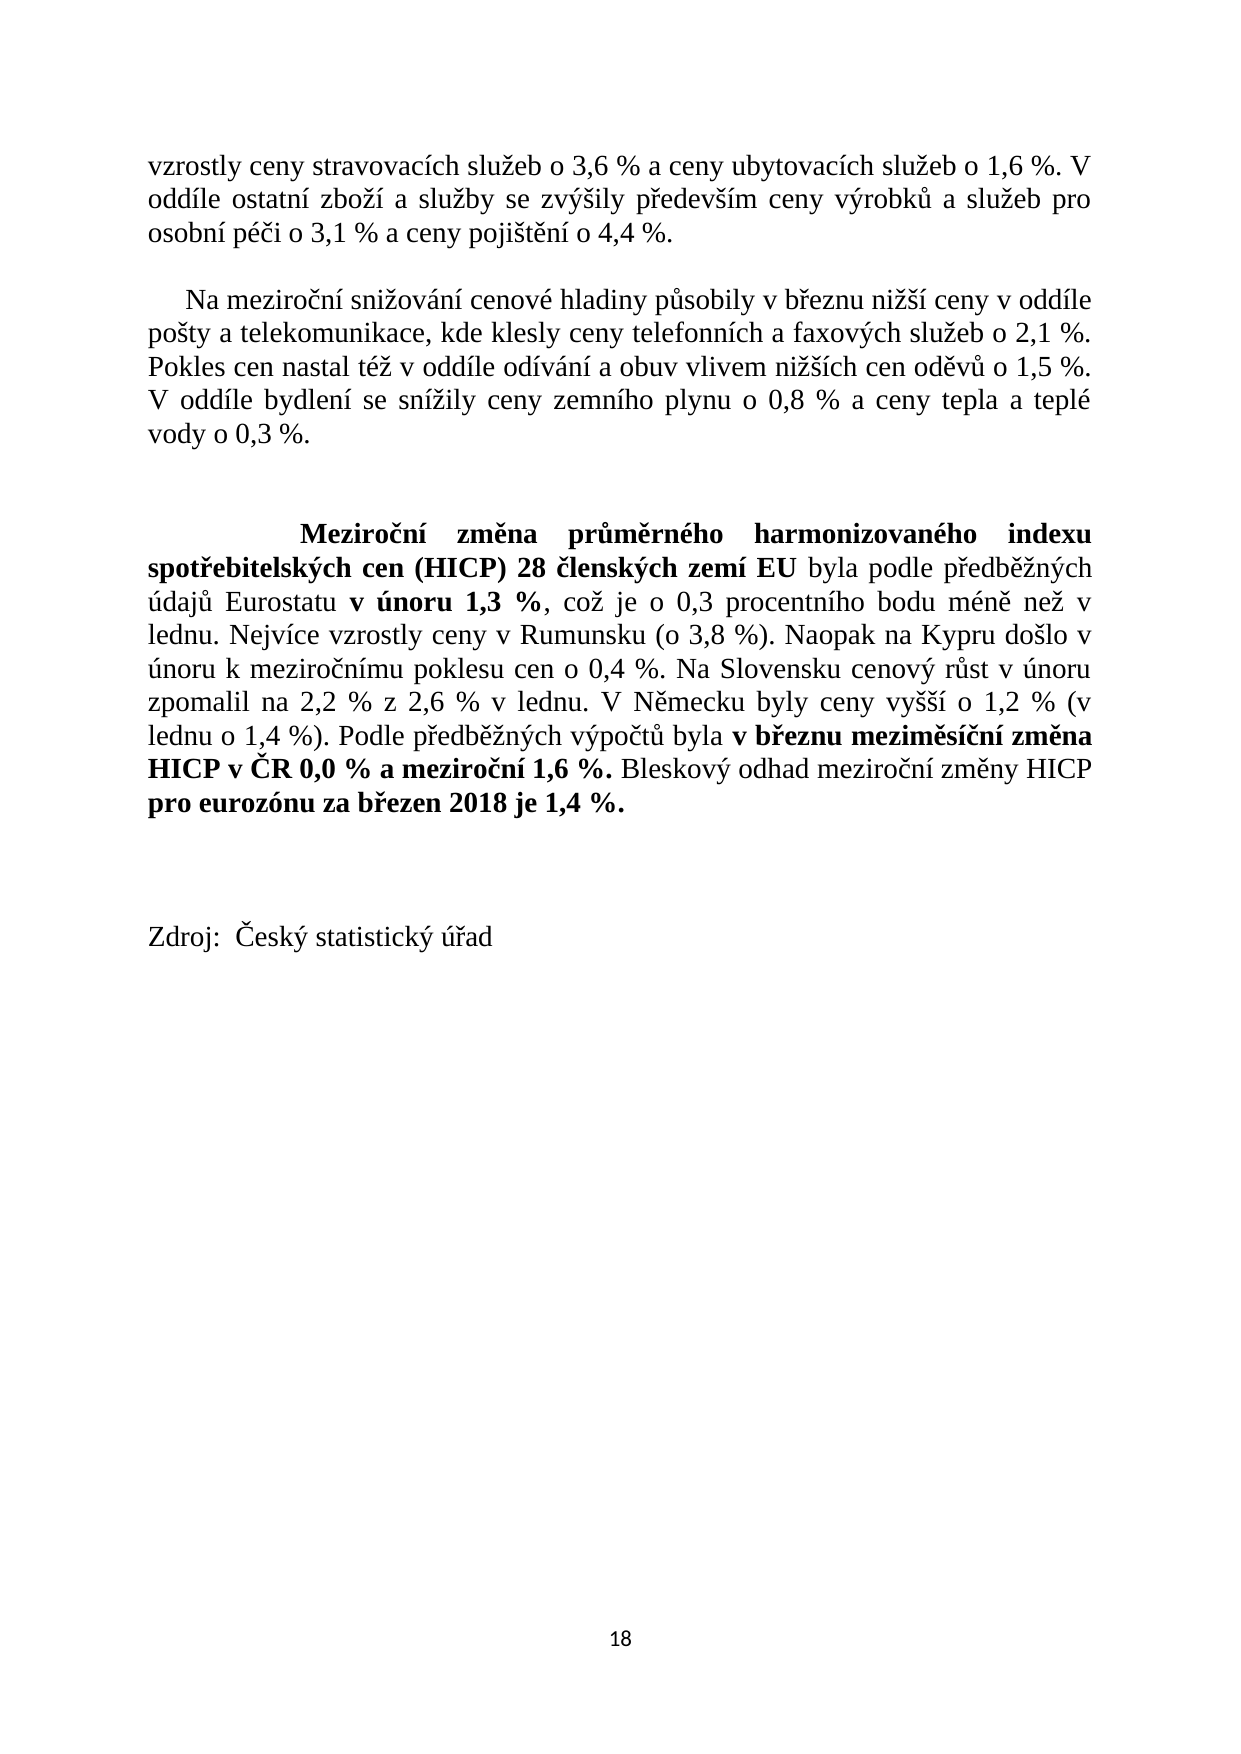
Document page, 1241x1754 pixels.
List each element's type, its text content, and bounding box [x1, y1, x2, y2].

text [148, 148, 1093, 248]
text Na meziroční snižování cenové hladiny působily v březnu nižší ceny v oddíle pošty a telekomunikace, kde klesly ceny telefonních a faxových služeb o 2,1 %. Pokles cen nastal též v oddíle odívání a obuv vlivem nižších cen oděvů o 1,5 %. V oddíle bydlení se snížily ceny zemního plynu o 0,8 % a ceny tepla a teplé vody o 0,3 %. [148, 282, 1093, 449]
text Zdroj: Český statistický úřad [148, 919, 1093, 953]
text Meziroční změna průměrného harmonizovaného indexu spotřebitelských cen (HICP) 28 členských zemí EU byla podle předběžných údajů Eurostatu v únoru 1,3 %, což je o 0,3 procentního bodu méně než v lednu. Nejvíce vzrostly ceny v Rumunsku (o 3,8 %). Naopak na Kypru došlo v únoru k meziročnímu poklesu cen o 0,4 %. Na Slovensku cenový růst v únoru zpomalil na 2,2 % z 2,6 % v lednu. V Německu byly ceny vyšší o 1,2 % (v lednu o 1,4 %). Podle předběžných výpočtů byla v březnu meziměsíční změna HICP v ČR 0,0 % a meziroční 1,6 %. Bleskový odhad meziroční změny HICP pro eurozónu za březen 2018 je 1,4 %. [148, 517, 1093, 818]
